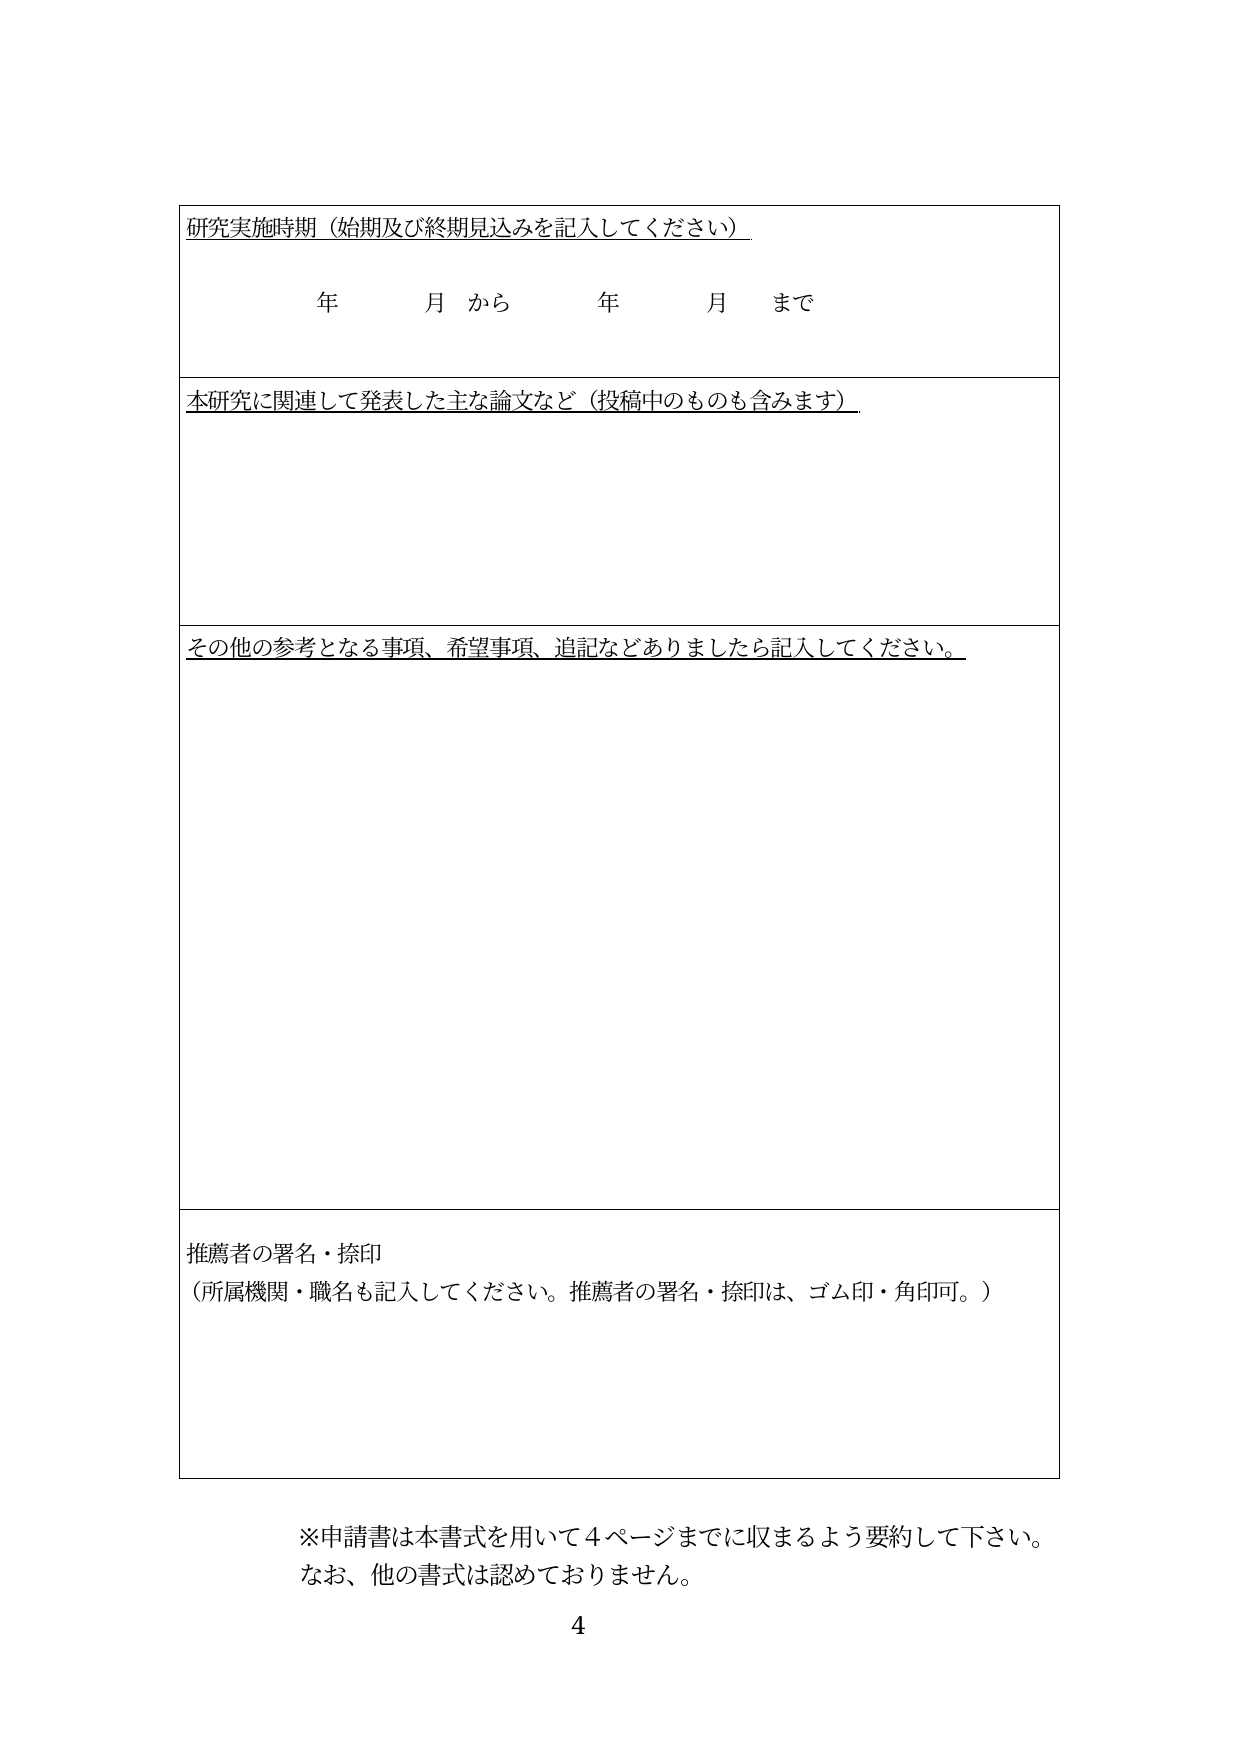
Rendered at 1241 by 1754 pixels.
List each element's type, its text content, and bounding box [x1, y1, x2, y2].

table_cell 推薦者の署名・捺印 （所属機関・職名も記入してください。推薦者の署名・捺印は、ゴム印・角印可。） [180, 1210, 1059, 1478]
table_cell その他の参考となる事項、希望事項、追記などありましたら記入してください。 [180, 626, 1059, 1209]
text ※申請書は本書式を用いて４ページまでに収まるよう要約して下さい。 [51, 1516, 1106, 1554]
text なお、他の書式は認めておりません。 [51, 1554, 1106, 1591]
table_cell 本研究に関連して発表した主な論文など（投稿中のものも含みます） [180, 378, 1059, 624]
table_header 研究実施時期（始期及び終期見込みを記入してください） 年 月 から 年 月 まで [180, 206, 1059, 377]
